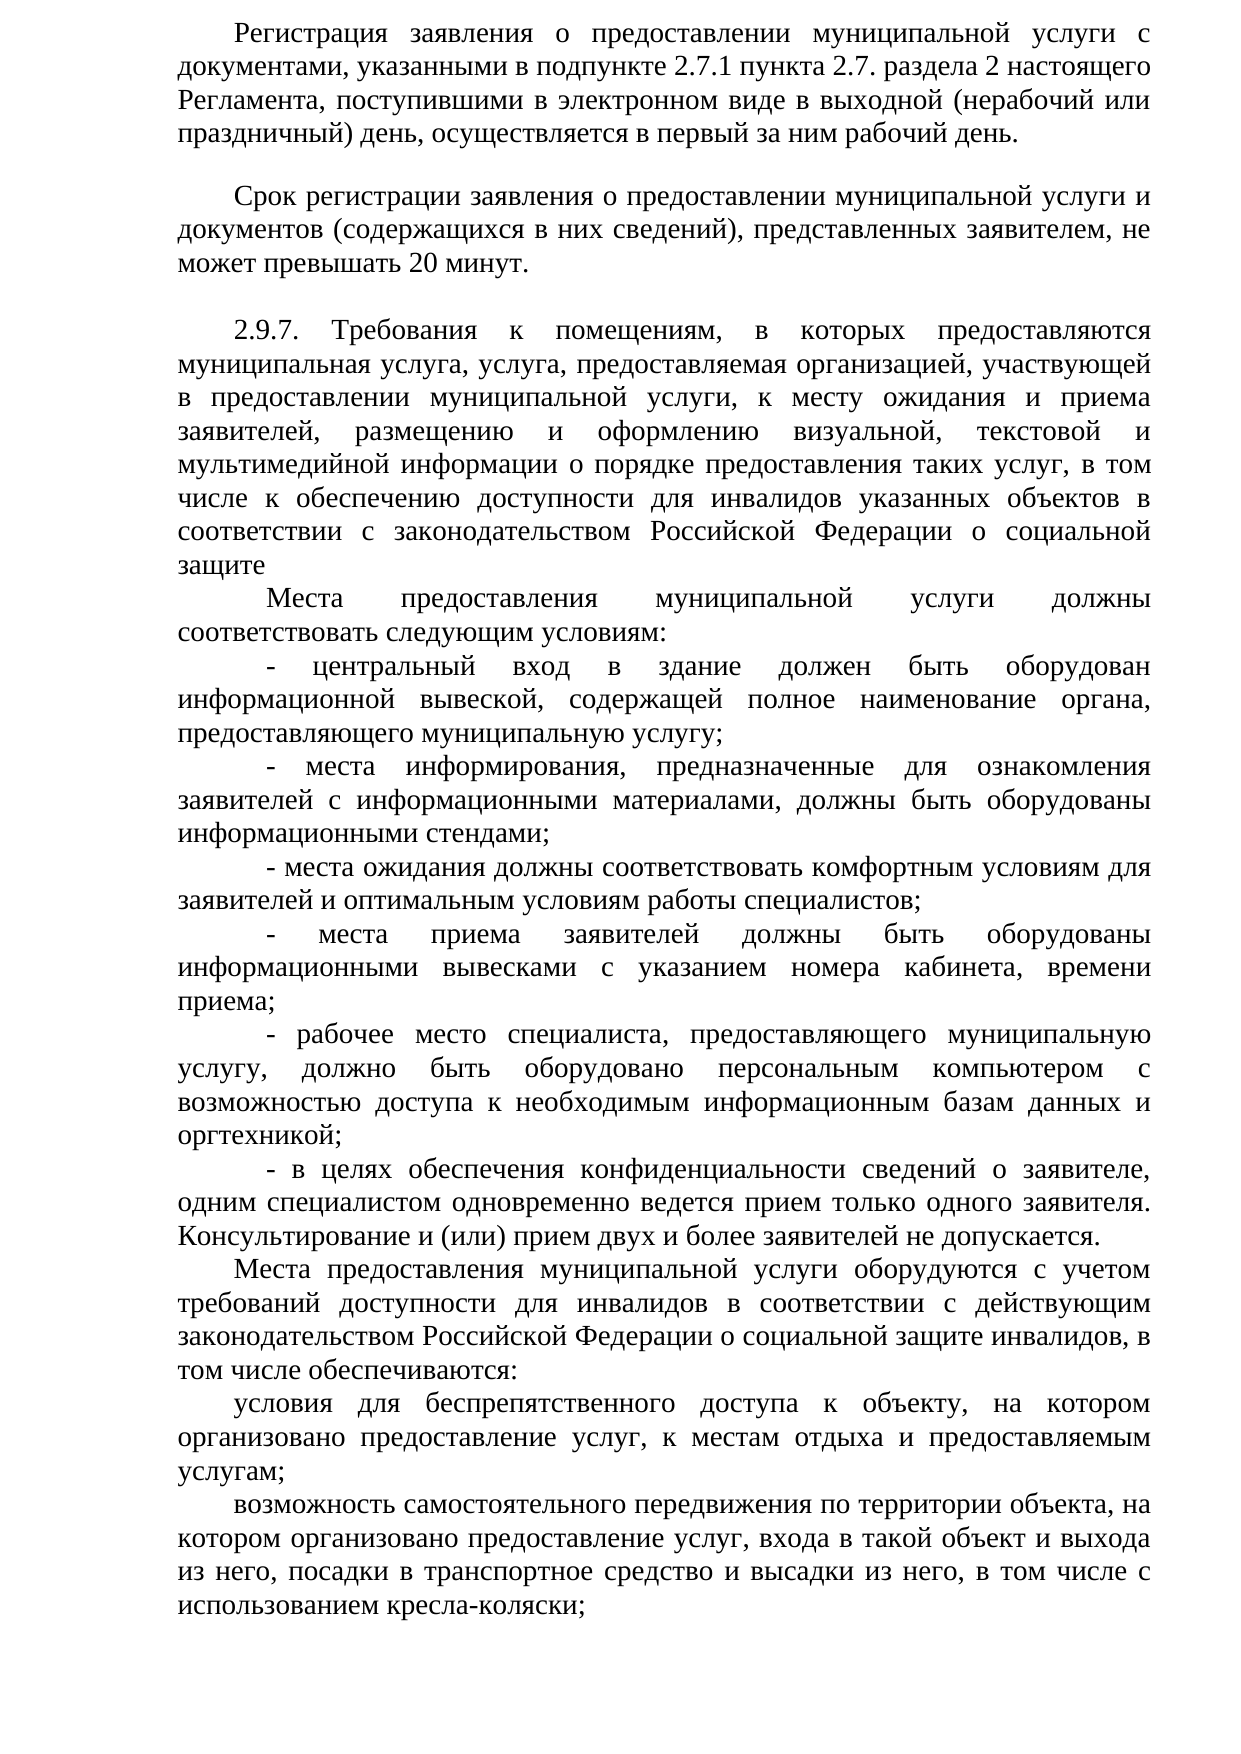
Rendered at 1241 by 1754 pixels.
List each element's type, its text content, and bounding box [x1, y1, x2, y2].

text условия для беспрепятственного доступа к объекту, на котором организовано предоставление услуг, к местам отдыха и предоставляемым услугам; [177, 1386, 1152, 1486]
text 2.9.7. Требования к помещениям, в которых предоставляются муниципальная услуга, услуга, предоставляемая организацией, участвующей в предоставлении муниципальной услуги, к месту ожидания и приема заявителей, размещению и оформлению визуальной, текстовой и мультимедийной информации о порядке предоставления таких услуг, в том числе к обеспечению доступности для инвалидов указанных объектов в соответствии с законодательством Российской Федерации о социальной защите [177, 312, 1152, 581]
text - центральный вход в здание должен быть оборудован информационной вывеской, содержащей полное наименование органа, предоставляющего муниципальную услугу; [177, 648, 1152, 748]
text - места ожидания должны соответствовать комфортным условиям для заявителей и оптимальным условиям работы специалистов; [177, 849, 1152, 916]
text - места приема заявителей должны быть оборудованы информационными вывесками с указанием номера кабинета, времени приема; [177, 916, 1152, 1017]
text - рабочее место специалиста, предоставляющего муниципальную услугу, должно быть оборудовано персональным компьютером с возможностью доступа к необходимым информационным базам данных и оргтехникой; [177, 1017, 1152, 1151]
text - места информирования, предназначенные для ознакомления заявителей с информационными материалами, должны быть оборудованы информационными стендами; [177, 748, 1152, 849]
text Срок регистрации заявления о предоставлении муниципальной услуги и документов (содержащихся в них сведений), представленных заявителем, не может превышать 20 минут. [177, 178, 1152, 279]
text Места предоставления муниципальной услуги должны соответствовать следующим условиям: [177, 581, 1152, 648]
text Места предоставления муниципальной услуги оборудуются с учетом требований доступности для инвалидов в соответствии с действующим законодательством Российской Федерации о социальной защите инвалидов, в том числе обеспечиваются: [177, 1251, 1152, 1386]
text возможность самостоятельного передвижения по территории объекта, на котором организовано предоставление услуг, входа в такой объект и выхода из него, посадки в транспортное средство и высадки из него, в том числе с использованием кресла-коляски; [177, 1486, 1152, 1620]
text - в целях обеспечения конфиденциальности сведений о заявителе, одним специалистом одновременно ведется прием только одного заявителя. Консультирование и (или) прием двух и более заявителей не допускается. [177, 1151, 1152, 1251]
text Регистрация заявления о предоставлении муниципальной услуги с документами, указанными в подпункте 2.7.1 пункта 2.7. раздела 2 настоящего Регламента, поступившими в электронном виде в выходной (нерабочий или праздничный) день, осуществляется в первый за ним рабочий день. [177, 15, 1152, 149]
